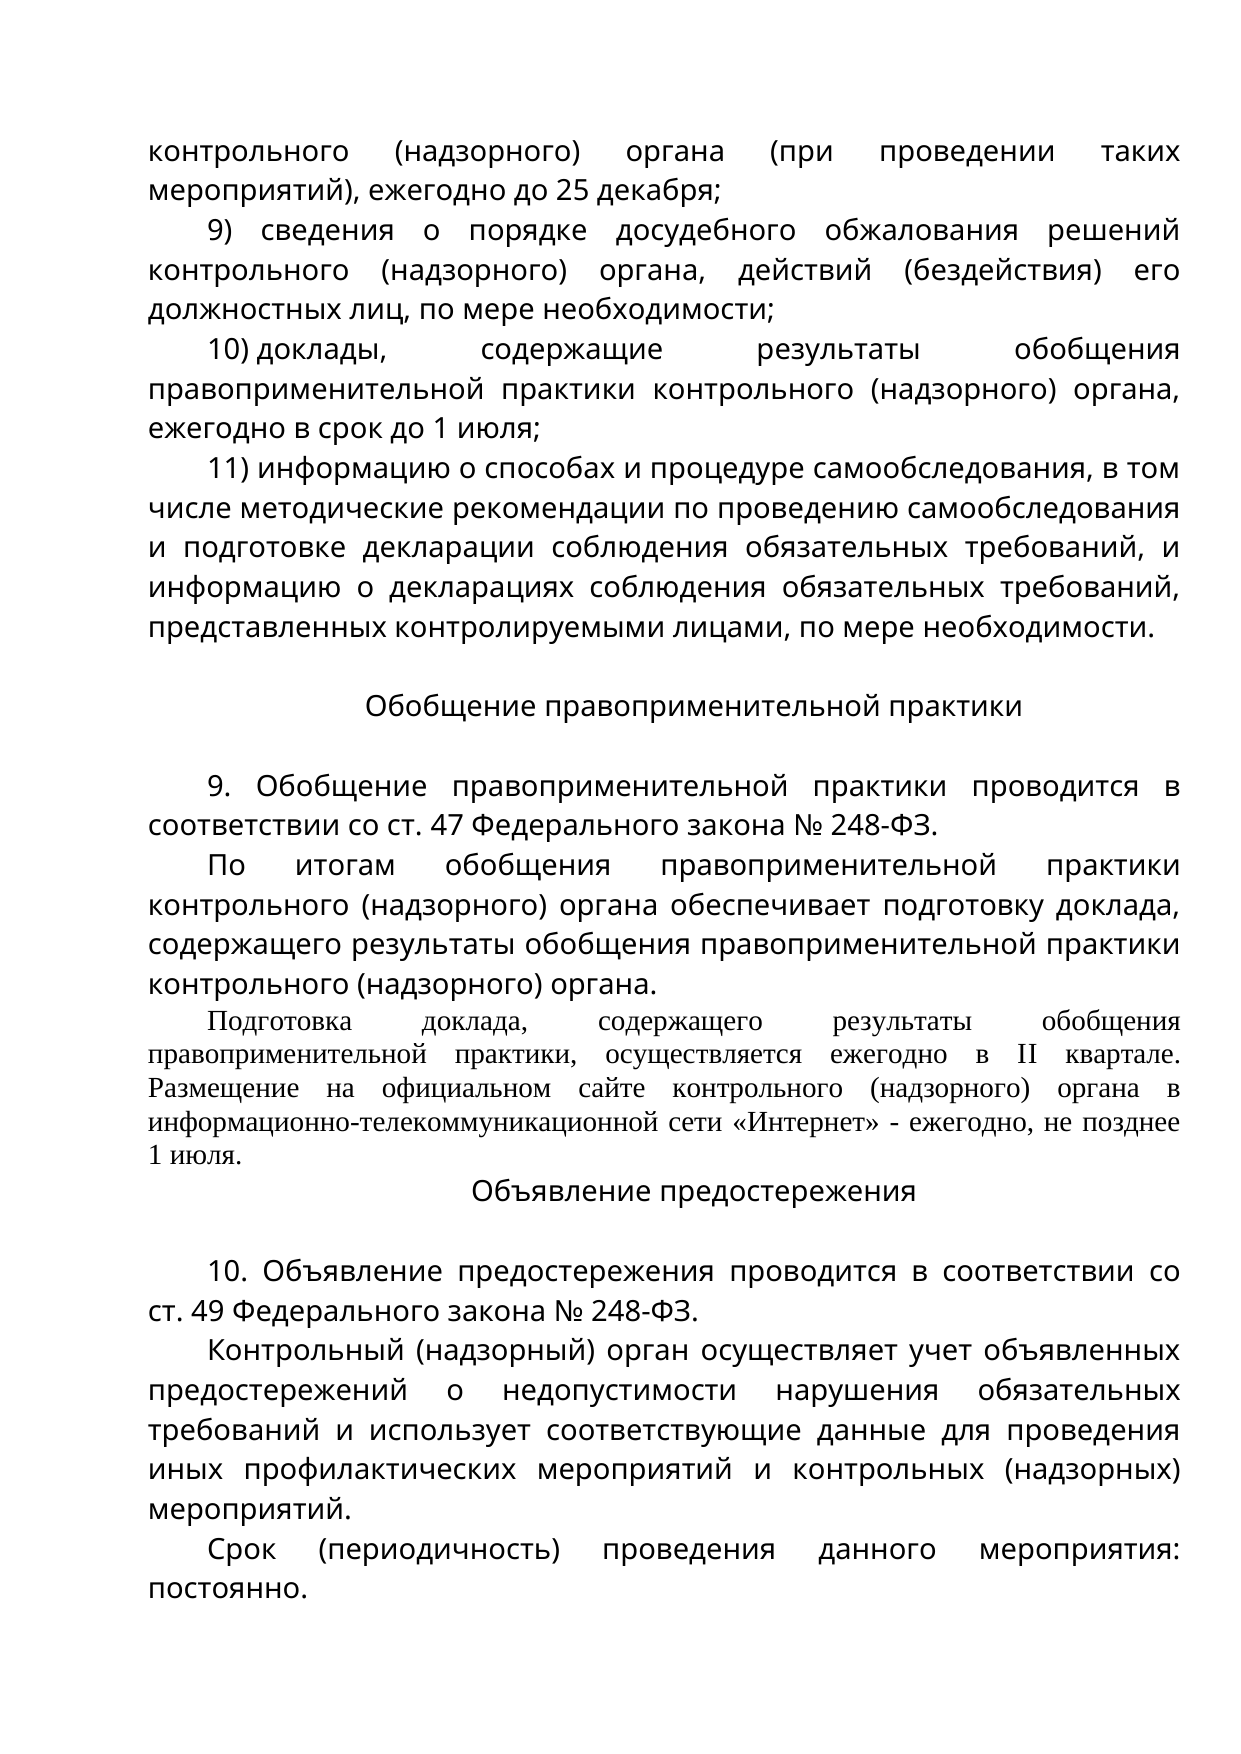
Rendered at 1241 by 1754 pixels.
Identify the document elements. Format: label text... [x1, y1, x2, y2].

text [148, 130, 1181, 209]
text 9) сведения о порядке досудебного обжалования решений контрольного (надзорного) органа, действий (бездействия) его должностных лиц, по мере необходимости; [148, 209, 1181, 328]
text По итогам обобщения правоприменительной практики контрольного (надзорного) органа обеспечивает подготовку доклада, содержащего результаты обобщения правоприменительной практики контрольного (надзорного) органа. [148, 844, 1181, 1003]
text Контрольный (надзорный) орган осуществляет учет объявленных предостережений о недопустимости нарушения обязательных требований и использует соответствующие данные для проведения иных профилактических мероприятий и контрольных (надзорных) мероприятий. [148, 1329, 1181, 1528]
text Обобщение правоприменительной практики [148, 686, 1181, 725]
text 9. Обобщение правоприменительной практики проводится в соответствии со ст. 47 Федерального закона № 248-ФЗ. [148, 765, 1181, 844]
text Подготовка доклада, содержащего результаты обобщения правоприменительной практики, осуществляется ежегодно в II квартале. Размещение на официальном сайте контрольного (надзорного) органа в информационно-телекоммуникационной сети «Интернет» - ежегодно, не позднее 1 июля. [148, 1003, 1181, 1171]
text 11) информацию о способах и процедуре самообследования, в том числе методические рекомендации по проведению самообследования и подготовке декларации соблюдения обязательных требований, и информацию о декларациях соблюдения обязательных требований, представленных контролируемыми лицами, по мере необходимости. [148, 447, 1181, 646]
text Объявление предостережения [148, 1171, 1181, 1210]
text Срок (периодичность) проведения данного мероприятия: постоянно. [148, 1528, 1181, 1607]
text 10. Объявление предостережения проводится в соответствии со ст. 49 Федерального закона № 248-ФЗ. [148, 1250, 1181, 1329]
text 10) доклады, содержащие результаты обобщения правоприменительной практики контрольного (надзорного) органа, ежегодно в срок до 1 июля; [148, 328, 1181, 447]
